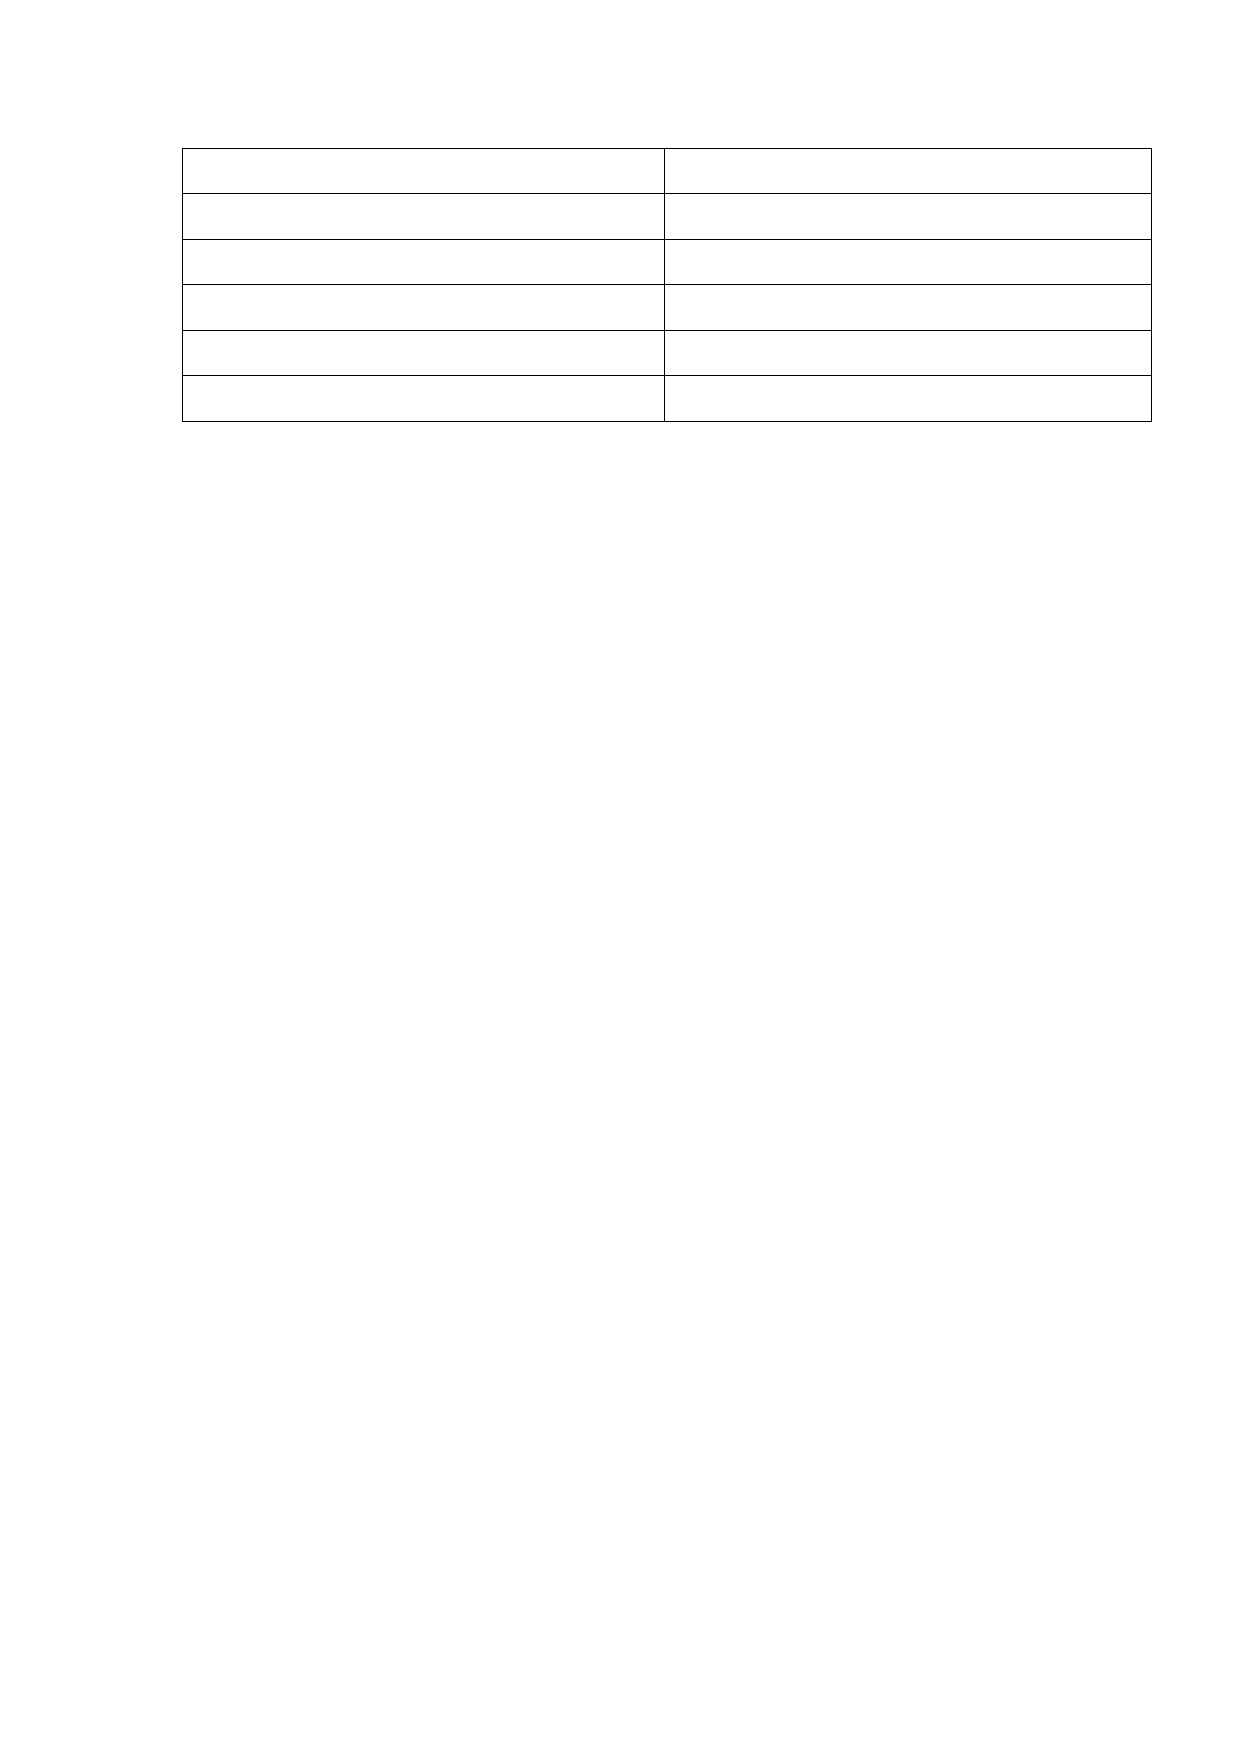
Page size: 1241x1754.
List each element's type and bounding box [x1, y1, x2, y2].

table_cell [665, 331, 1151, 375]
table_cell [665, 376, 1151, 421]
table_cell [665, 285, 1151, 330]
table_cell [183, 331, 664, 375]
table_cell [183, 285, 664, 330]
table_cell [183, 149, 664, 193]
table_cell [183, 376, 664, 421]
table_cell [183, 240, 664, 284]
table_cell [665, 194, 1151, 239]
table_cell [665, 240, 1151, 284]
table_cell [665, 149, 1151, 193]
table_cell [183, 194, 664, 239]
